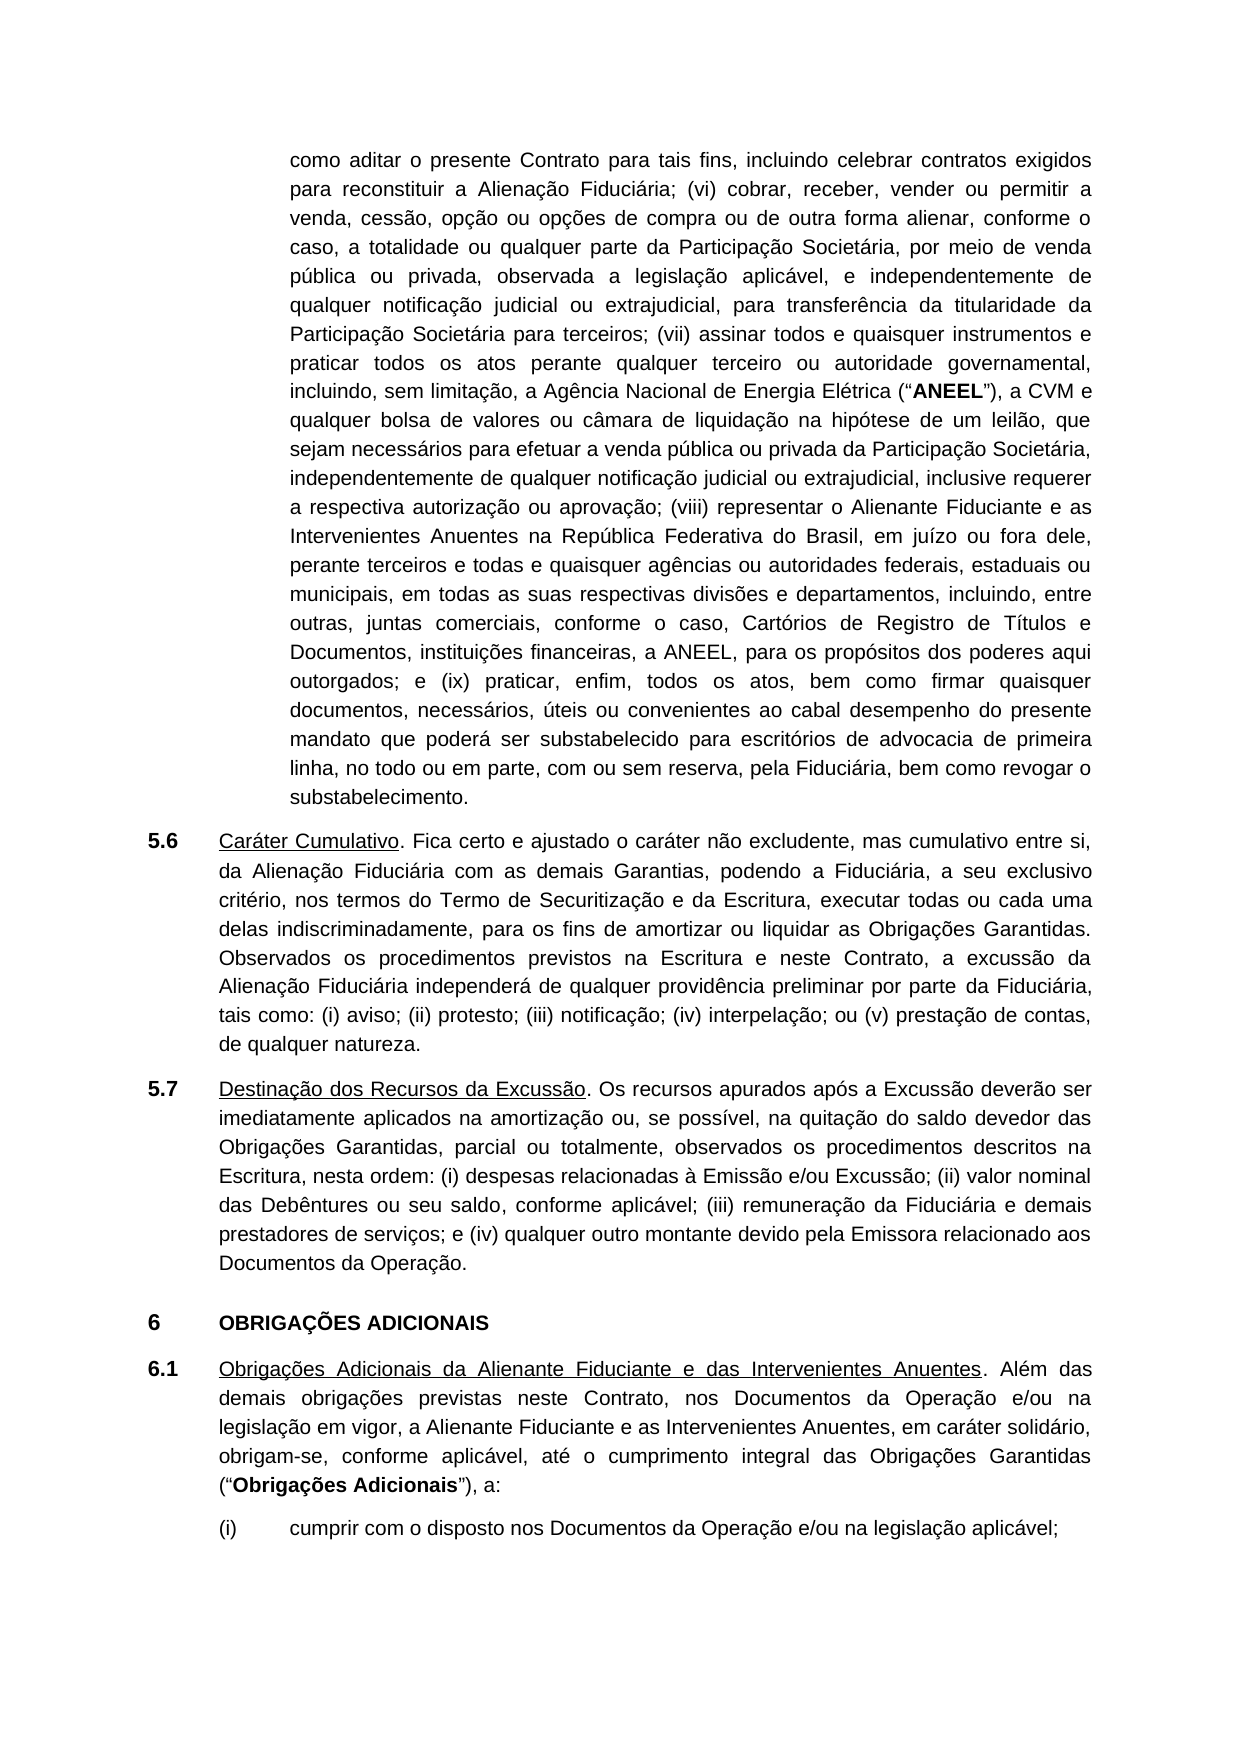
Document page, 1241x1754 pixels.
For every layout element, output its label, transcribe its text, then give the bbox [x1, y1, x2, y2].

text Obrigações Adicionais da Alienante Fiduciante e das Intervenientes Anuentes. Além das demais obrigações previstas neste Contrato, nos Documentos da Operação e/ou na legislação em vigor, a Alienante Fiduciante e as Intervenientes Anuentes, em caráter solidário, obrigam-se, conforme aplicável, até o cumprimento integral das Obrigações Garantidas (“Obrigações Adicionais”), a: [148, 1355, 1092, 1496]
text OBRIGAÇÕES ADICIONAIS [148, 1309, 1092, 1335]
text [218, 148, 1092, 809]
text cumprir com o disposto nos Documentos da Operação e/ou na legislação aplicável; [218, 1516, 1092, 1540]
text Caráter Cumulativo. Fica certo e ajustado o caráter não excludente, mas cumulativo entre si, da Alienação Fiduciária com as demais Garantias, podendo a Fiduciária, a seu exclusivo critério, nos termos do Termo de Securitização e da Escritura, executar todas ou cada uma delas indiscriminadamente, para os fins de amortizar ou liquidar as Obrigações Garantidas. Observados os procedimentos previstos na Escritura e neste Contrato, a excussão da Alienação Fiduciária independerá de qualquer providência preliminar por parte da Fiduciária, tais como: (i) aviso; (ii) protesto; (iii) notificação; (iv) interpelação; ou (v) prestação de contas, de qualquer natureza. [148, 828, 1092, 1056]
text Destinação dos Recursos da Excussão. Os recursos apurados após a Excussão deverão ser imediatamente aplicados na amortização ou, se possível, na quitação do saldo devedor das Obrigações Garantidas, parcial ou totalmente, observados os procedimentos descritos na Escritura, nesta ordem: (i) despesas relacionadas à Emissão e/ou Excussão; (ii) valor nominal das Debêntures ou seu saldo, conforme aplicável; (iii) remuneração da Fiduciária e demais prestadores de serviços; e (iv) qualquer outro montante devido pela Emissora relacionado aos Documentos da Operação. [148, 1076, 1092, 1275]
